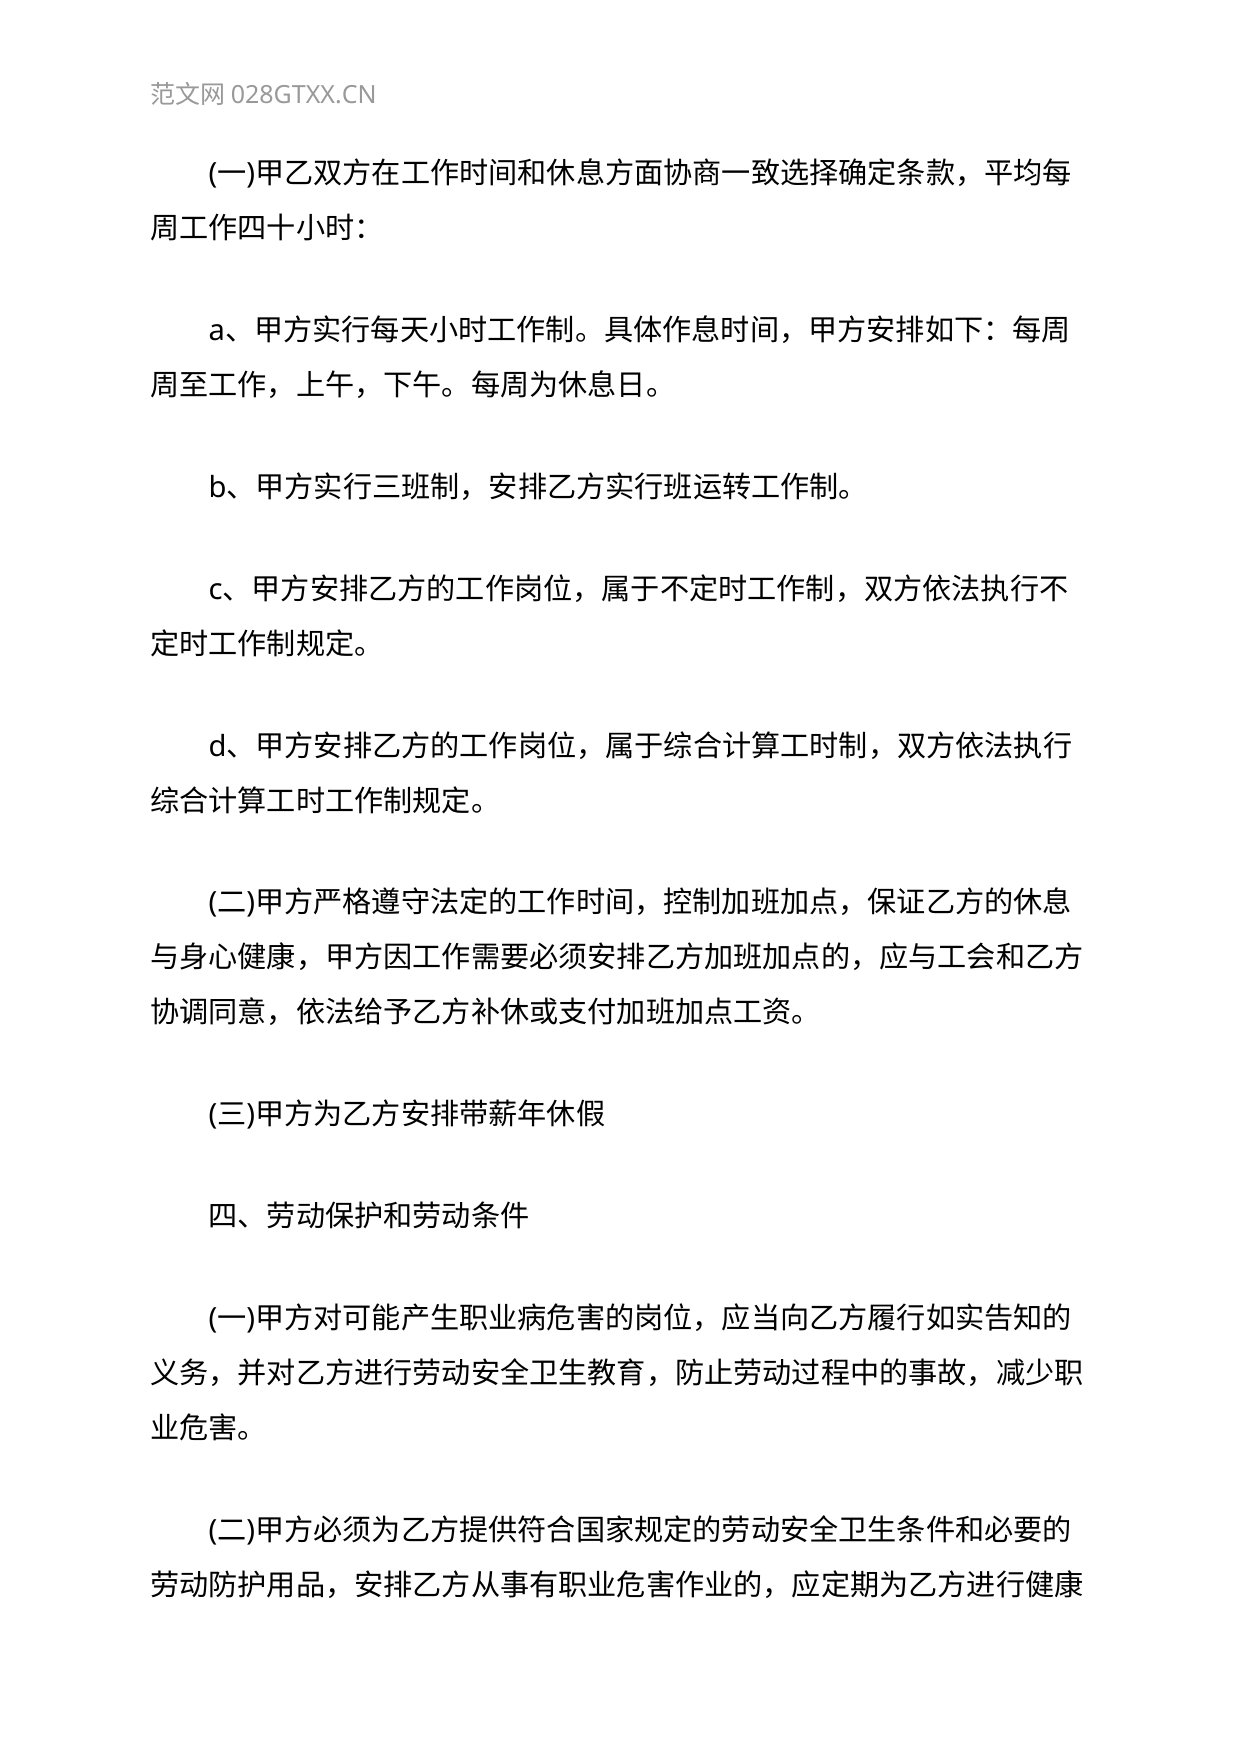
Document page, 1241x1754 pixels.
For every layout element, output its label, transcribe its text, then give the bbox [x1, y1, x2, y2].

text c、甲方安排乙方的工作岗位，属于不定时工作制，双方依法执行不定时工作制规定。 [150, 566, 1090, 663]
text 四、劳动保护和劳动条件 [150, 1193, 1090, 1235]
text b、甲方实行三班制，安排乙方实行班运转工作制。 [150, 463, 1090, 506]
text (二)甲方严格遵守法定的工作时间，控制加班加点，保证乙方的休息与身心健康，甲方因工作需要必须安排乙方加班加点的，应与工会和乙方协调同意，依法给予乙方补休或支付加班加点工资。 [150, 879, 1090, 1031]
text a、甲方实行每天小时工作制。具体作息时间，甲方安排如下：每周周至工作，上午，下午。每周为休息日。 [150, 307, 1090, 404]
text (一)甲乙双方在工作时间和休息方面协商一致选择确定条款，平均每周工作四十小时： [150, 150, 1090, 247]
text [150, 1506, 1090, 1603]
text d、甲方安排乙方的工作岗位，属于综合计算工时制，双方依法执行综合计算工时工作制规定。 [150, 722, 1090, 819]
text (三)甲方为乙方安排带薪年休假 [150, 1091, 1090, 1133]
text (一)甲方对可能产生职业病危害的岗位，应当向乙方履行如实告知的义务，并对乙方进行劳动安全卫生教育，防止劳动过程中的事故，减少职业危害。 [150, 1294, 1090, 1447]
